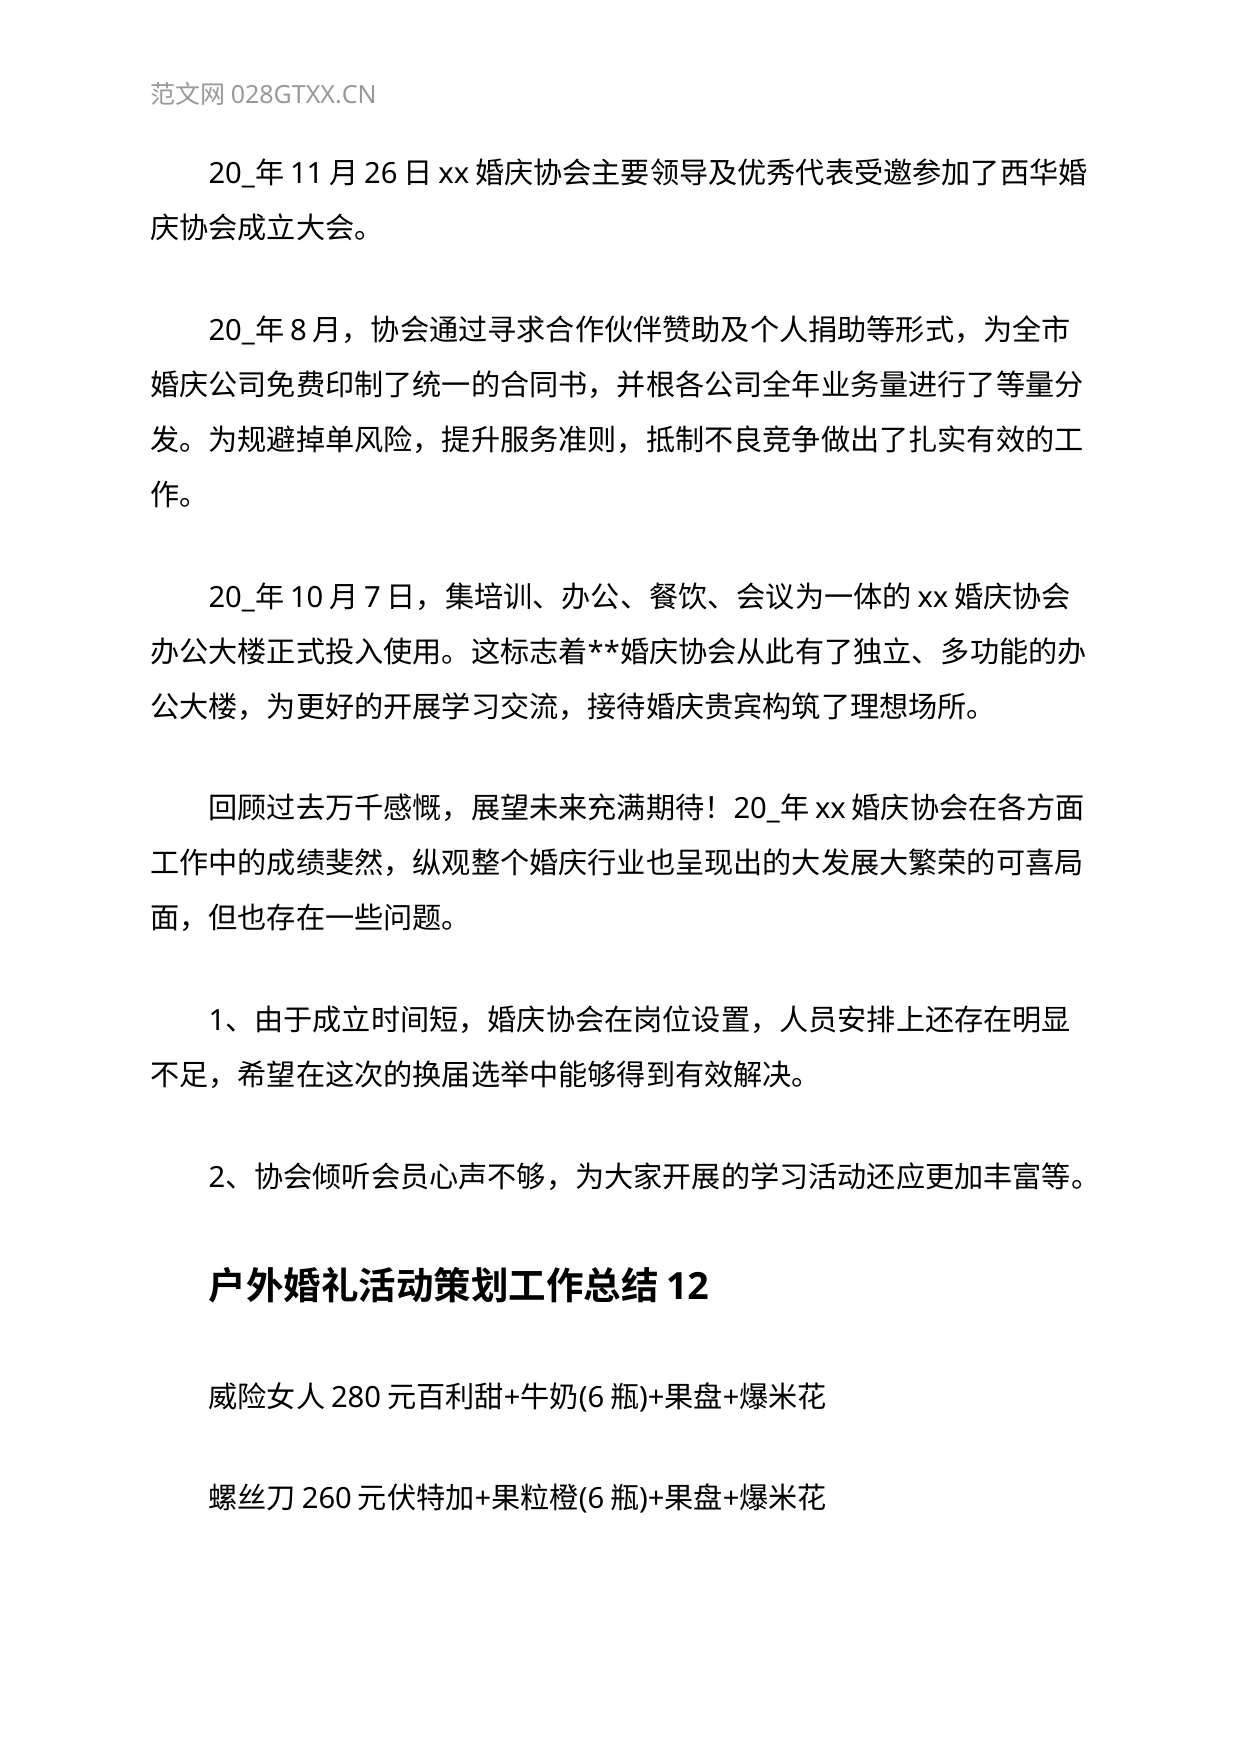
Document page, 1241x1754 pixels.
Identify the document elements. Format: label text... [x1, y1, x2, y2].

text 20_年10月7日，集培训、办公、餐饮、会议为一体的xx婚庆协会办公大楼正式投入使用。这标志着**婚庆协会从此有了独立、多功能的办公大楼，为更好的开展学习交流，接待婚庆贵宾构筑了理想场所。 [150, 573, 1090, 726]
text 回顾过去万千感慨，展望未来充满期待！20_年xx婚庆协会在各方面工作中的成绩斐然，纵观整个婚庆行业也呈现出的大发展大繁荣的可喜局面，但也存在一些问题。 [150, 785, 1090, 937]
text 螺丝刀260元伏特加+果粒橙(6瓶)+果盘+爆米花 [150, 1475, 1090, 1517]
text 威险女人280元百利甜+牛奶(6瓶)+果盘+爆米花 [150, 1373, 1090, 1416]
text 20_年8月，协会通过寻求合作伙伴赞助及个人捐助等形式，为全市婚庆公司免费印制了统一的合同书，并根各公司全年业务量进行了等量分发。为规避掉单风险，提升服务准则，抵制不良竞争做出了扎实有效的工作。 [150, 307, 1090, 514]
text 户外婚礼活动策划工作总结12 [150, 1256, 1090, 1310]
text 20_年11月26日xx婚庆协会主要领导及优秀代表受邀参加了西华婚庆协会成立大会。 [150, 150, 1090, 247]
text 1、由于成立时间短，婚庆协会在岗位设置，人员安排上还存在明显不足，希望在这次的换届选举中能够得到有效解决。 [150, 997, 1090, 1094]
text 2、协会倾听会员心声不够，为大家开展的学习活动还应更加丰富等。 [150, 1153, 1090, 1196]
